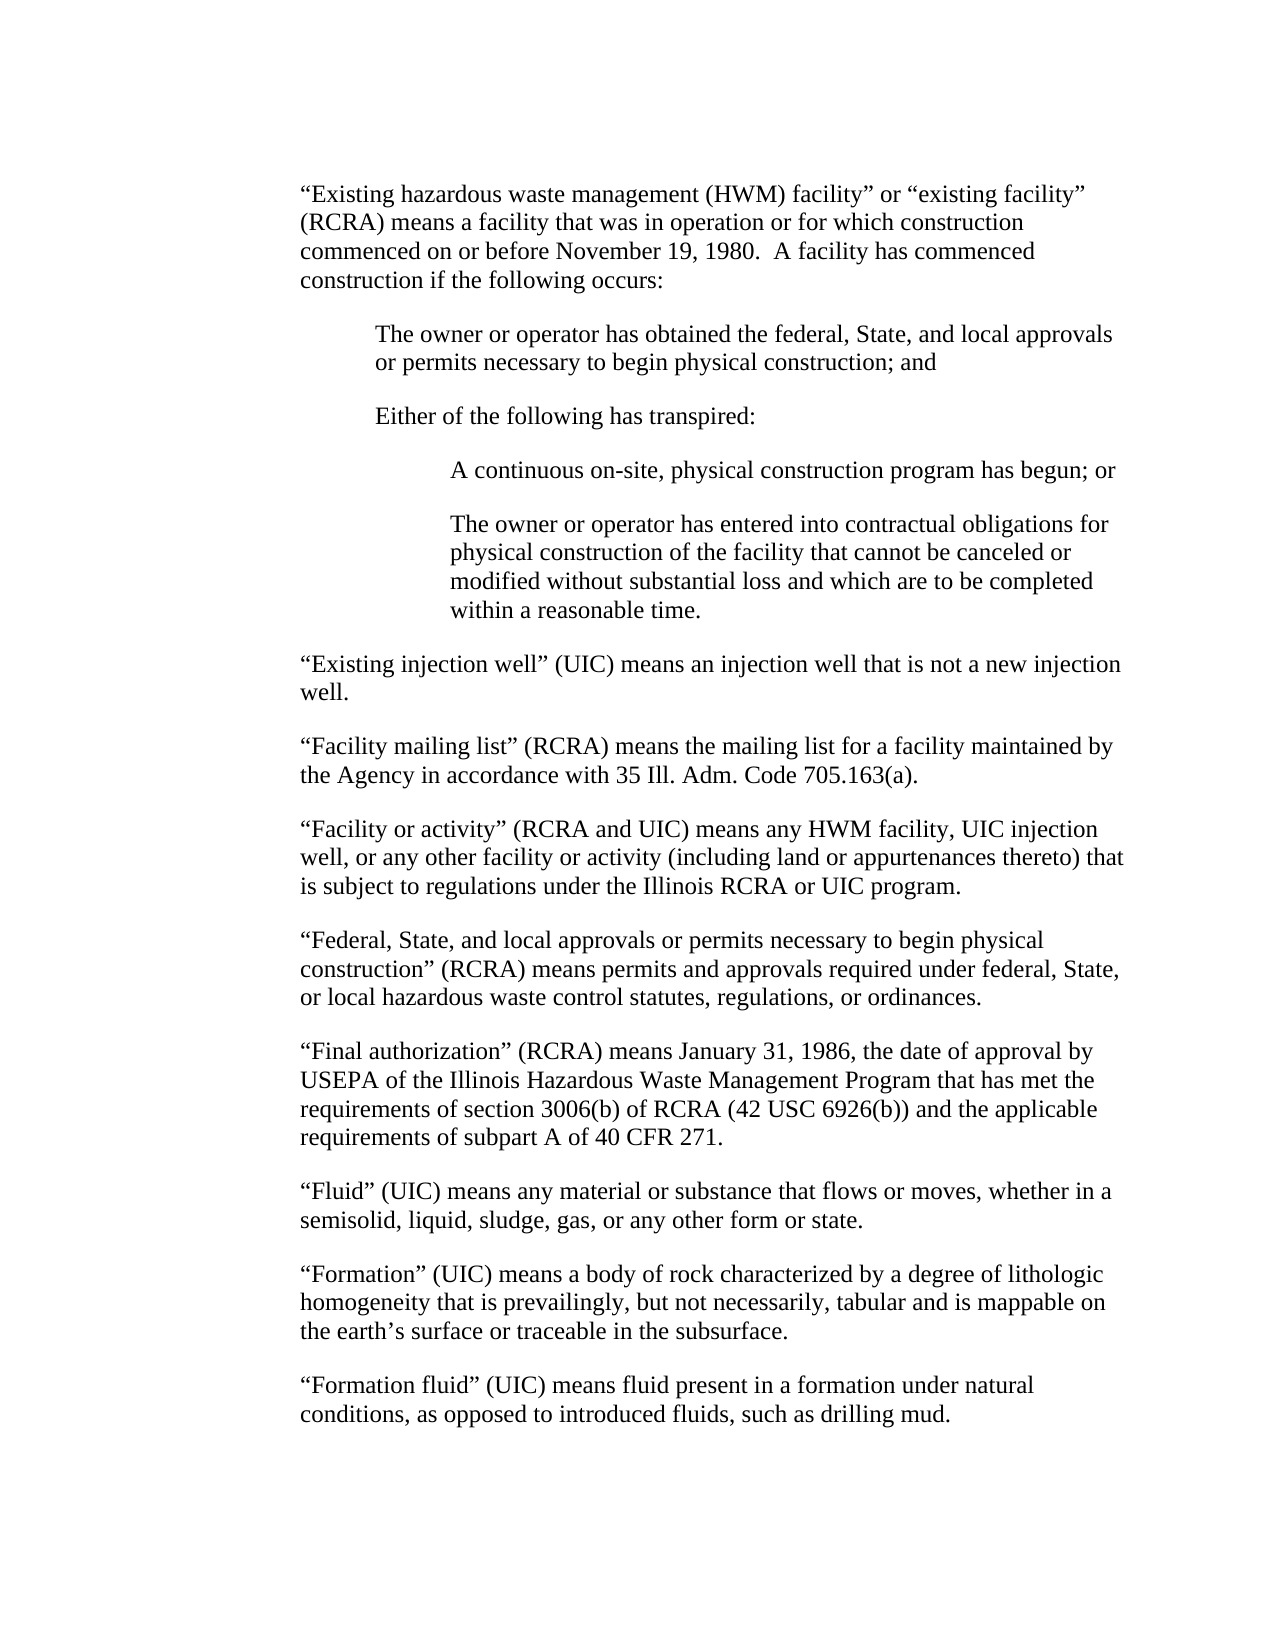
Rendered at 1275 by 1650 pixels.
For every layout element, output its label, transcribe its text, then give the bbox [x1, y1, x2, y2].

text “Federal, State, and local approvals or permits necessary to begin physical construction” (RCRA) means permits and approvals required under federal, State, or local hazardous waste control statutes, regulations, or ordinances. [300, 925, 1125, 1011]
text A continuous on-site, physical construction program has begun; or [450, 455, 1125, 484]
text The owner or operator has entered into contractual obligations for physical construction of the facility that cannot be canceled or modified without substantial loss and which are to be completed within a reasonable time. [450, 509, 1125, 624]
text Either of the following has transpired: [375, 401, 1125, 430]
text “Final authorization” (RCRA) means January 31, 1986, the date of approval by USEPA of the Illinois Hazardous Waste Management Program that has met the requirements of section 3006(b) of RCRA (42 USC 6926(b)) and the applicable requirements of subpart A of 40 CFR 271. [300, 1036, 1125, 1151]
text “Existing hazardous waste management (HWM) facility” or “existing facility” (RCRA) means a facility that was in operation or for which construction commenced on or before November 19, 1980. A facility has commenced construction if the following occurs: [300, 179, 1125, 294]
text “Existing injection well” (UIC) means an injection well that is not a new injection well. [300, 649, 1125, 706]
text “Facility mailing list” (RCRA) means the mailing list for a facility maintained by the Agency in accordance with 35 Ill. Adm. Code 705.163(a). [300, 731, 1125, 789]
text “Formation” (UIC) means a body of rock characterized by a degree of lithologic homogeneity that is prevailingly, but not necessarily, tabular and is mappable on the earth’s surface or traceable in the subsurface. [300, 1259, 1125, 1345]
text “Facility or activity” (RCRA and UIC) means any HWM facility, UIC injection well, or any other facility or activity (including land or appurtenances thereto) that is subject to regulations under the Illinois RCRA or UIC program. [300, 814, 1125, 900]
text “Formation fluid” (UIC) means fluid present in a formation under natural conditions, as opposed to introduced fluids, such as drilling mud. [300, 1370, 1125, 1427]
text “Fluid” (UIC) means any material or substance that flows or moves, whether in a semisolid, liquid, sludge, gas, or any other form or state. [300, 1176, 1125, 1234]
text The owner or operator has obtained the federal, State, and local approvals or permits necessary to begin physical construction; and [375, 319, 1125, 376]
